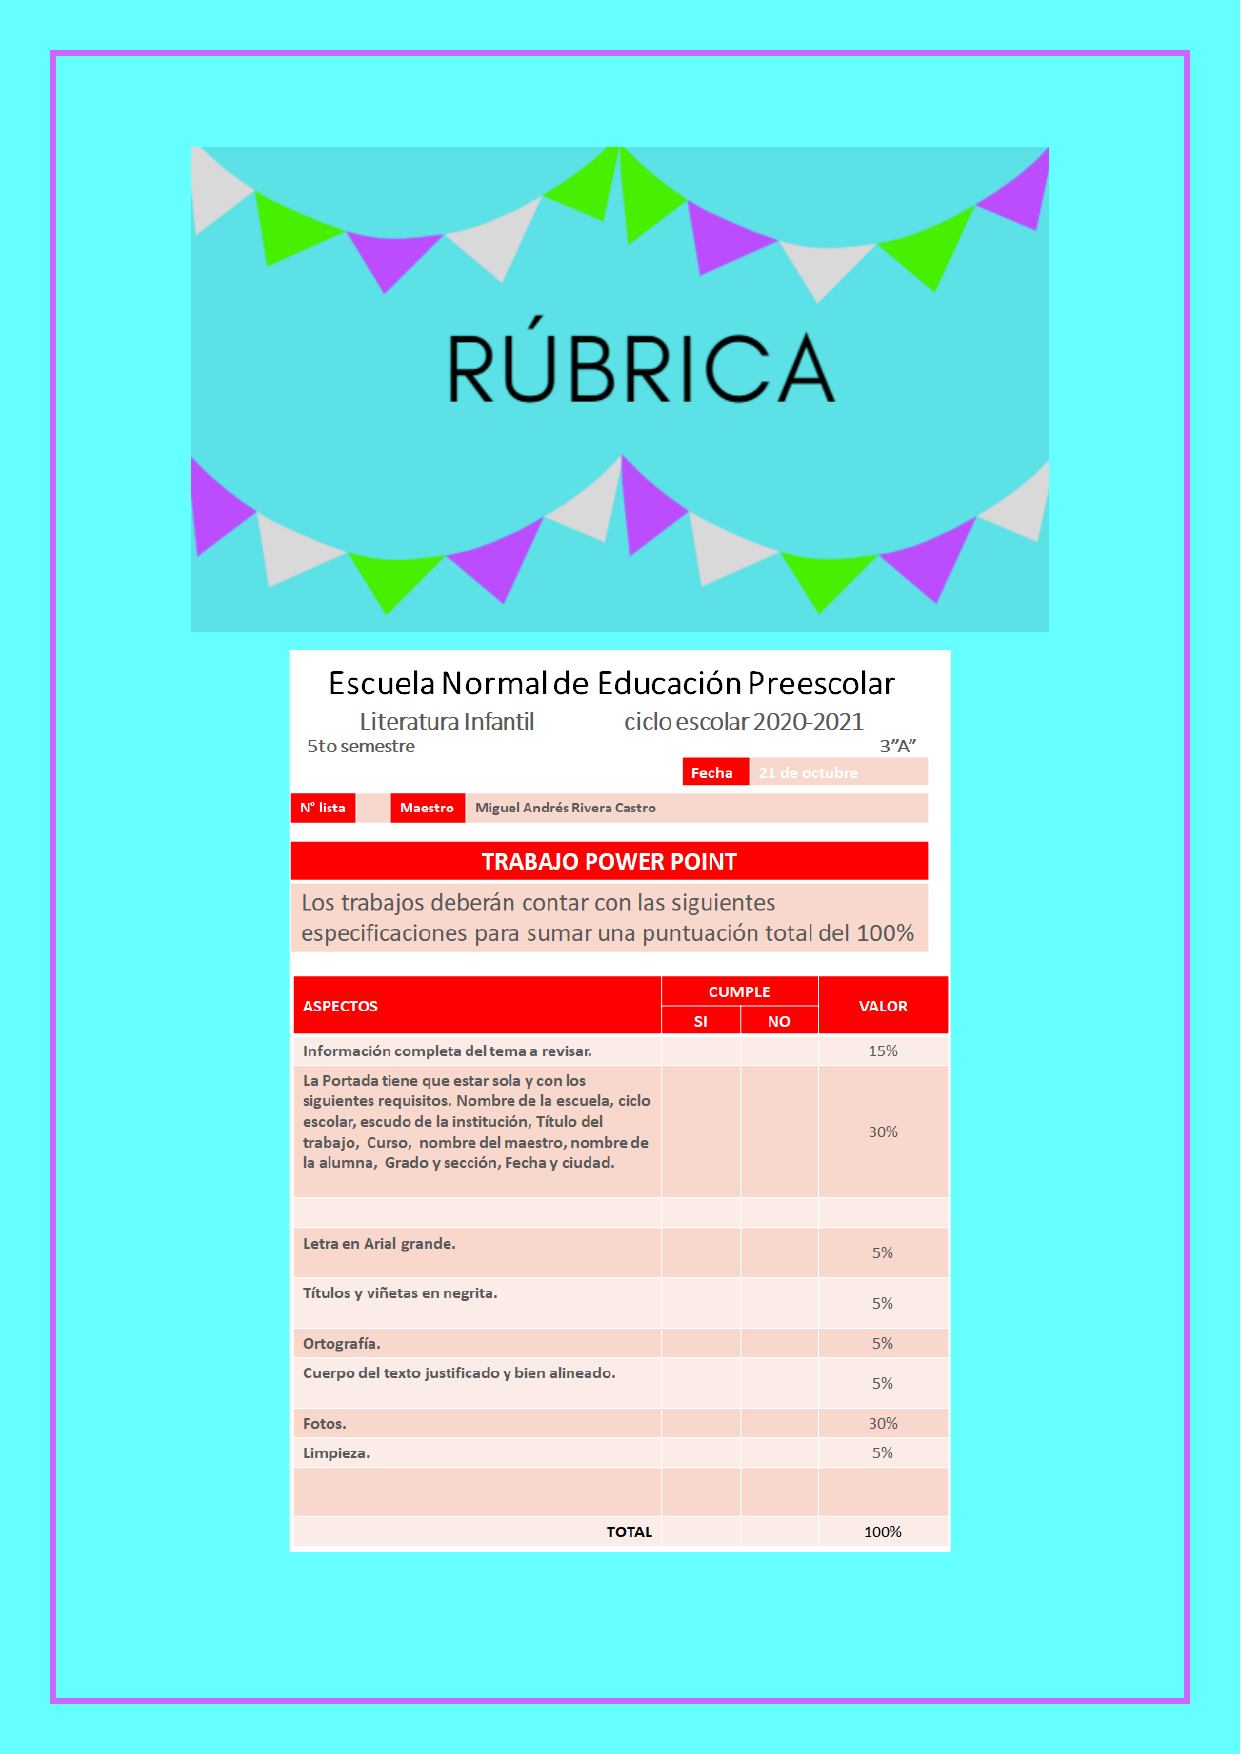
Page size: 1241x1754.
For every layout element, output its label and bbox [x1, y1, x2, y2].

picture [289, 650, 951, 1552]
